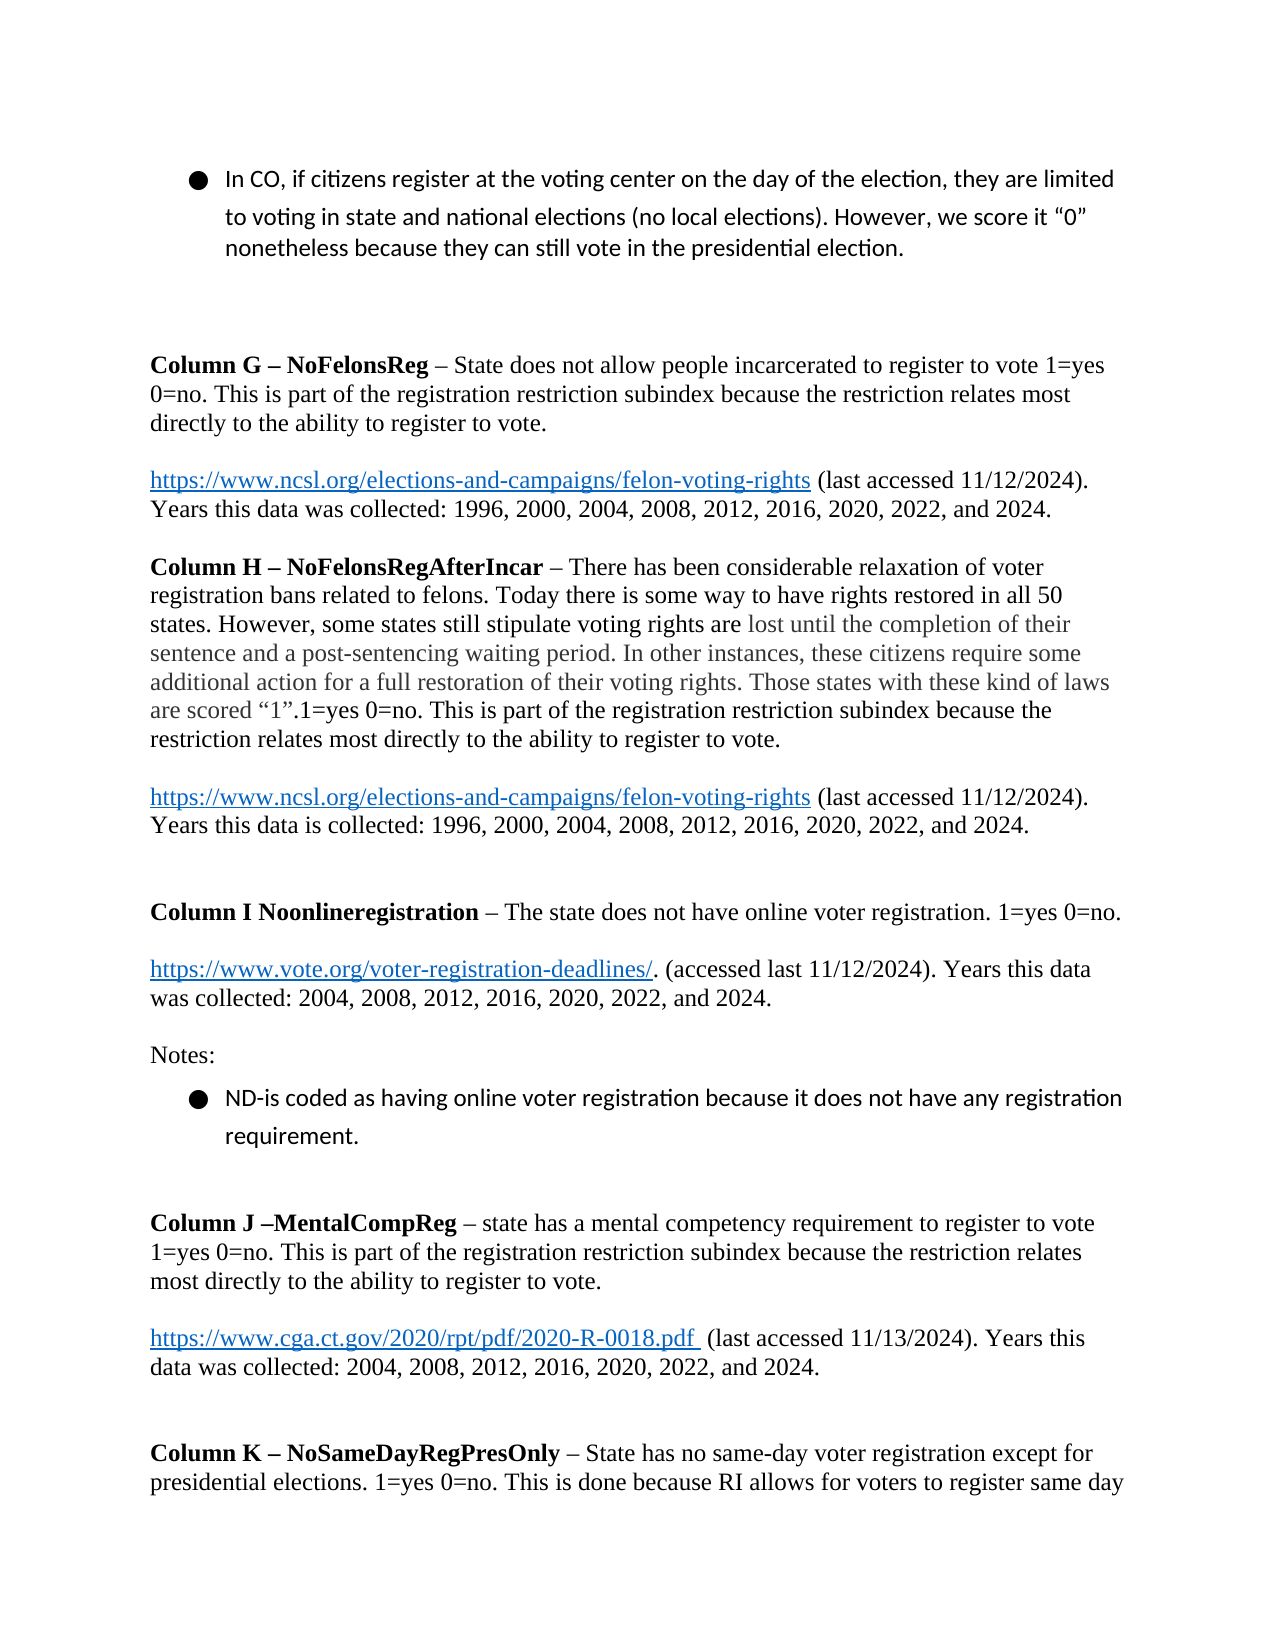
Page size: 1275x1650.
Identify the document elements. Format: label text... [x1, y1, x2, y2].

text Notes: [150, 1040, 1125, 1069]
text Column G – NoFelonsReg – State does not allow people incarcerated to register to vote 1=yes 0=no. This is part of the registration restriction subindex because the restriction relates most directly to the ability to register to vote. [150, 350, 1125, 437]
list ND-is coded as having online voter registration because it does not have any registration requirement. [187, 1069, 1125, 1151]
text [150, 1438, 1125, 1496]
text https://www.ncsl.org/elections-and-campaigns/felon-voting-rights (last accessed 11/12/2024). Years this data is collected: 1996, 2000, 2004, 2008, 2012, 2016, 2020, 2022, and 2024. [150, 782, 1125, 839]
text Column J –MentalCompReg – state has a mental competency requirement to register to vote 1=yes 0=no. This is part of the registration restriction subindex because the restriction relates most directly to the ability to register to vote. [150, 1208, 1125, 1294]
text https://www.vote.org/voter-registration-deadlines/. (accessed last 11/12/2024). Years this data was collected: 2004, 2008, 2012, 2016, 2020, 2022, and 2024. [150, 954, 1125, 1012]
text https://www.cga.ct.gov/2020/rpt/pdf/2020-R-0018.pdf (last accessed 11/13/2024). Years this data was collected: 2004, 2008, 2012, 2016, 2020, 2022, and 2024. [150, 1323, 1125, 1381]
text Column H – NoFelonsRegAfterIncar – There has been considerable relaxation of voter registration bans related to felons. Today there is some way to have rights restored in all 50 states. However, some states still stipulate voting rights are lost until the completion of their sentence and a post-sentencing waiting period. In other instances, these citizens require some additional action for a full restoration of their voting rights. Those states with these kind of laws are scored “1”.1=yes 0=no. This is part of the registration restriction subindex because the restriction relates most directly to the ability to register to vote. [150, 552, 1125, 753]
list In CO, if citizens register at the voting center on the day of the election, they are limited to voting in state and national elections (no local elections). However, we score it “0” nonetheless because they can still vote in the presidential election. [187, 150, 1125, 262]
text https://www.ncsl.org/elections-and-campaigns/felon-voting-rights (last accessed 11/12/2024). Years this data was collected: 1996, 2000, 2004, 2008, 2012, 2016, 2020, 2022, and 2024. [150, 465, 1125, 523]
text Column I Noonlineregistration – The state does not have online voter registration. 1=yes 0=no. [150, 897, 1125, 925]
